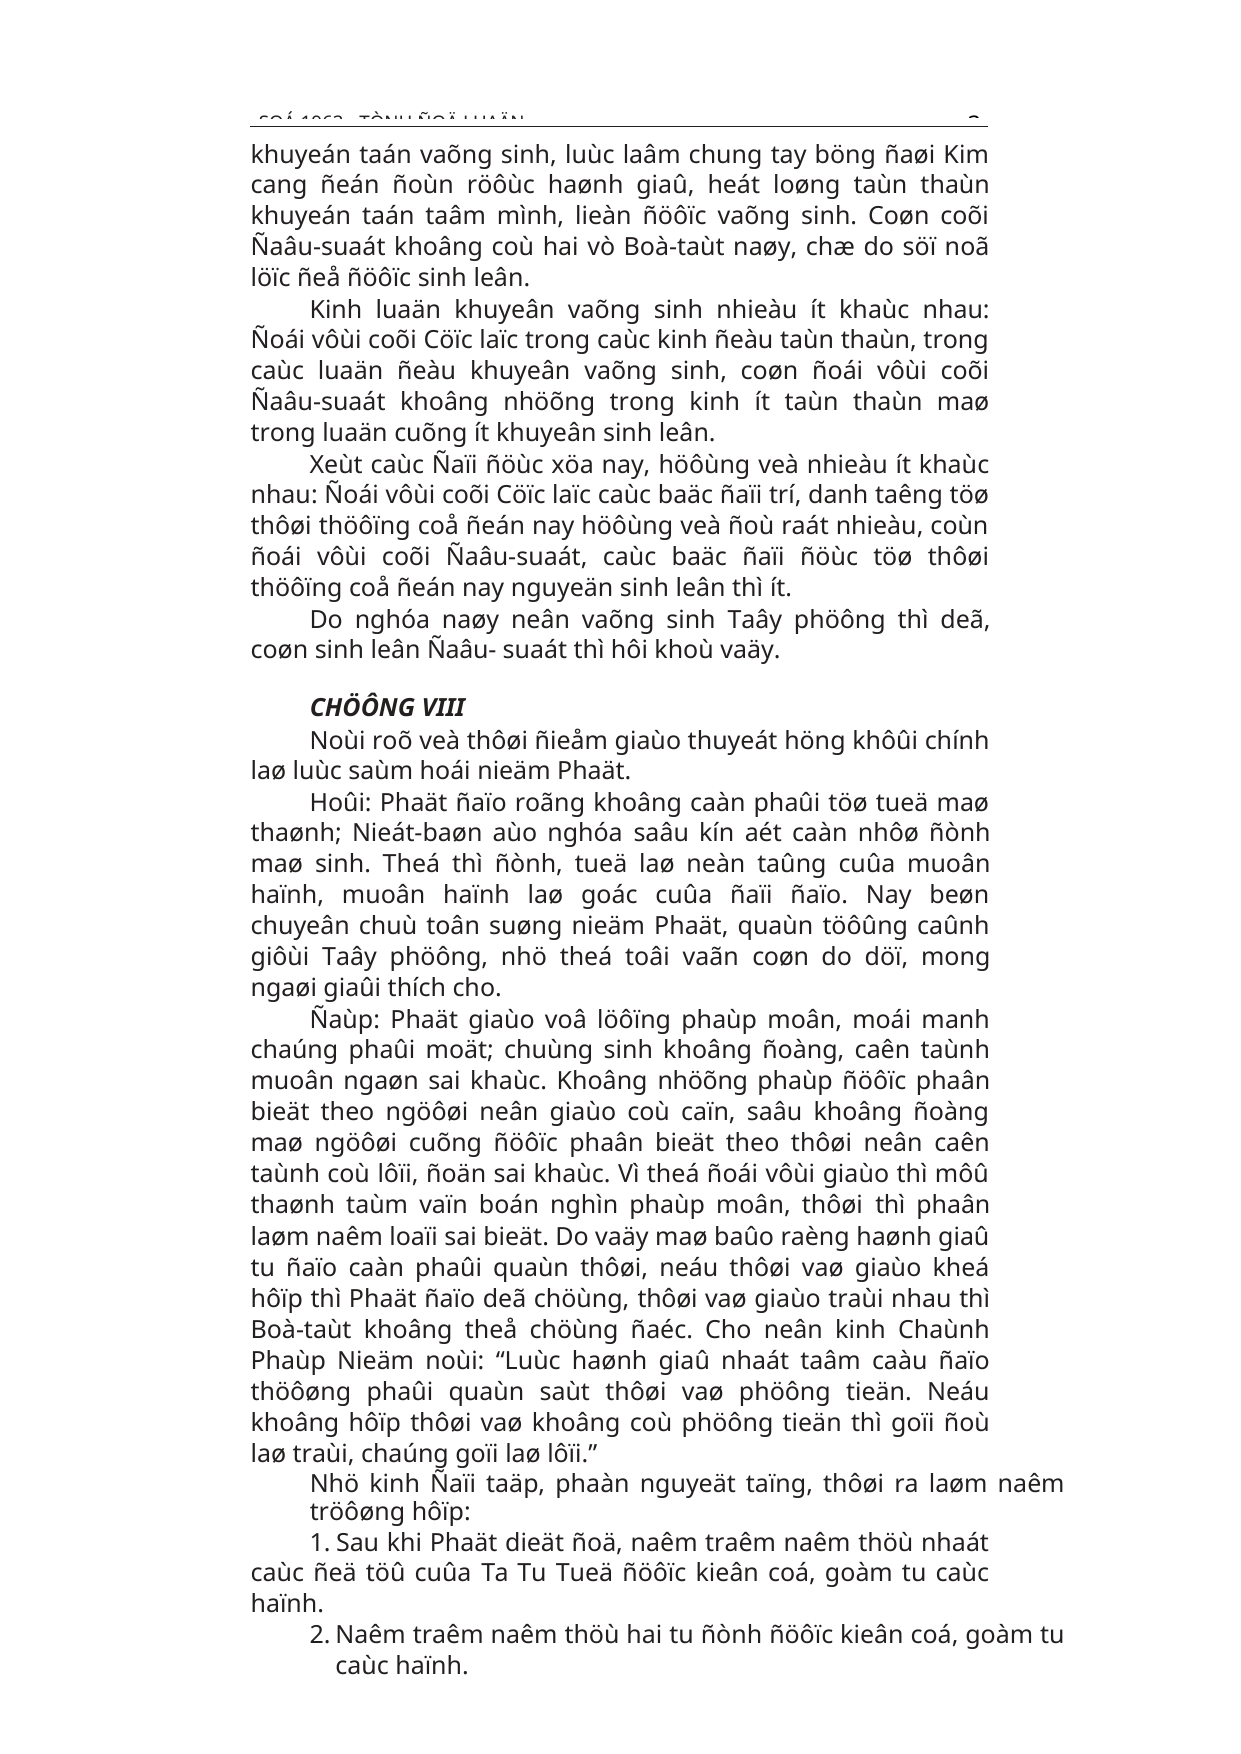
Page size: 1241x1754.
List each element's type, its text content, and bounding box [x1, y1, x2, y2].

list Naêm traêm naêm thöù hai tu ñònh ñöôïc kieân coá, goàm tu caùc haïnh. [309, 1619, 1065, 1680]
text Kinh luaän khuyeân vaõng sinh nhieàu ít khaùc nhau: Ñoái vôùi coõi Cöïc laïc trong caùc kinh ñeàu taùn thaùn, trong caùc luaän ñeàu khuyeân vaõng sinh, coøn ñoái vôùi coõi Ñaâu-suaát khoâng nhöõng trong kinh ít taùn thaùn maø trong luaän cuõng ít khuyeân sinh leân. [250, 293, 990, 449]
text Hoûi: Phaät ñaïo roãng khoâng caàn phaûi töø tueä maø thaønh; Nieát-baøn aùo nghóa saâu kín aét caàn nhôø ñònh maø sinh. Theá thì ñònh, tueä laø neàn taûng cuûa muoân haïnh, muoân haïnh laø goác cuûa ñaïi ñaïo. Nay beøn chuyeân chuù toân suøng nieäm Phaät, quaùn töôûng caûnh giôùi Taây phöông, nhö theá toâi vaãn coøn do döï, mong ngaøi giaûi thích cho. [250, 787, 990, 1004]
subtitle CHÖÔNG VIII [309, 691, 1065, 723]
text Do nghóa naøy neân vaõng sinh Taây phöông thì deã, coøn sinh leân Ñaâu- suaát thì hôi khoù vaäy. [250, 604, 990, 666]
text khuyeán taán vaõng sinh, luùc laâm chung tay böng ñaøi Kim cang ñeán ñoùn röôùc haønh giaû, heát loøng taùn thaùn khuyeán taán taâm mình, lieàn ñöôïc vaõng sinh. Coøn coõi Ñaâu-suaát khoâng coù hai vò Boà-taùt naøy, chæ do söï noã löïc ñeå ñöôïc sinh leân. [250, 138, 990, 293]
text Ñaùp: Phaät giaùo voâ löôïng phaùp moân, moái manh chaúng phaûi moät; chuùng sinh khoâng ñoàng, caên taùnh muoân ngaøn sai khaùc. Khoâng nhöõng phaùp ñöôïc phaân bieät theo ngöôøi neân giaùo coù caïn, saâu khoâng ñoàng maø ngöôøi cuõng ñöôïc phaân bieät theo thôøi neân caên taùnh coù lôïi, ñoän sai khaùc. Vì theá ñoái vôùi giaùo thì môû thaønh taùm vaïn boán nghìn phaùp moân, thôøi thì phaân laøm naêm loaïi sai bieät. Do vaäy maø baûo raèng haønh giaû tu ñaïo caàn phaûi quaùn thôøi, neáu thôøi vaø giaùo kheá hôïp thì Phaät ñaïo deã chöùng, thôøi vaø giaùo traùi nhau thì Boà-taùt khoâng theå chöùng ñaéc. Cho neân kinh Chaùnh Phaùp Nieäm noùi: “Luùc haønh giaû nhaát taâm caàu ñaïo thöôøng phaûi quaùn saùt thôøi vaø phöông tieän. Neáu khoâng hôïp thôøi vaø khoâng coù phöông tieän thì goïi ñoù laø traùi, chaúng goïi laø lôïi.” [250, 1004, 990, 1469]
text Noùi roõ veà thôøi ñieåm giaùo thuyeát höng khôûi chính laø luùc saùm hoái nieäm Phaät. [250, 725, 990, 787]
text Xeùt caùc Ñaïi ñöùc xöa nay, höôùng veà nhieàu ít khaùc nhau: Ñoái vôùi coõi Cöïc laïc caùc baäc ñaïi trí, danh taêng töø thôøi thöôïng coå ñeán nay höôùng veà ñoù raát nhieàu, coùn ñoái vôùi coõi Ñaâu-suaát, caùc baäc ñaïi ñöùc töø thôøi thöôïng coå ñeán nay nguyeän sinh leân thì ít. [250, 449, 990, 604]
list Sau khi Phaät dieät ñoä, naêm traêm naêm thöù nhaát caùc ñeä töû cuûa Ta Tu Tueä ñöôïc kieân coá, goàm tu caùc haïnh. [250, 1527, 990, 1619]
text Nhö kinh Ñaïi taäp, phaàn nguyeät taïng, thôøi ra laøm naêm tröôøng hôïp: [309, 1469, 1065, 1526]
